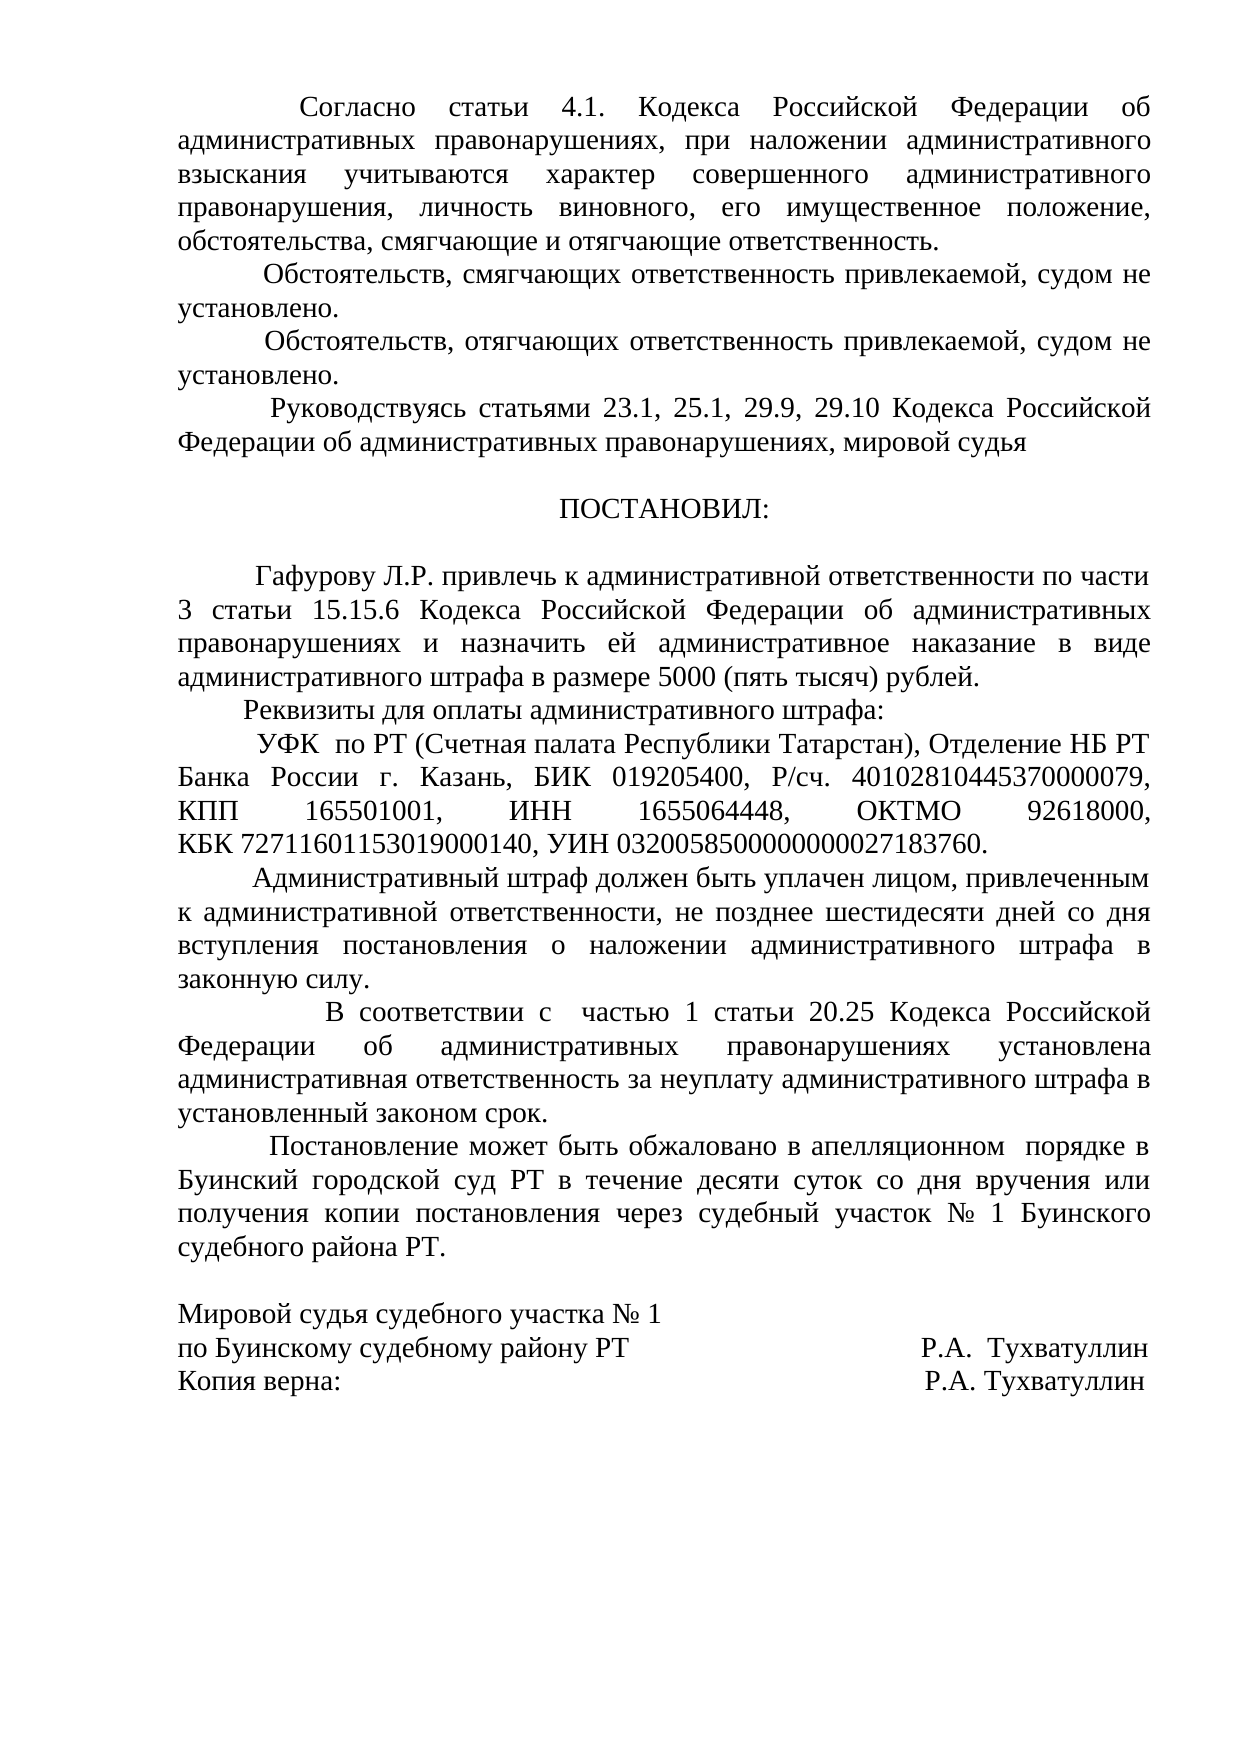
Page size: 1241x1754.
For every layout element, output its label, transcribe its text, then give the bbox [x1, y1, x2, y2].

text ПОСТАНОВИЛ: [177, 491, 1152, 525]
text Копия верна: Р.А. Тухватуллин [177, 1363, 1152, 1397]
text В соответствии с частью 1 статьи 20.25 Кодекса Российской Федерации об административных правонарушениях установлена административная ответственность за неуплату административного штрафа в установленный законом срок. [177, 994, 1152, 1128]
text Согласно статьи 4.1. Кодекса Российской Федерации об административных правонарушениях, при наложении административного взыскания учитываются характер совершенного административного правонарушения, личность виновного, его имущественное положение, обстоятельства, смягчающие и отягчающие ответственность. [177, 89, 1152, 256]
text Реквизиты для оплаты административного штрафа: [177, 692, 1152, 726]
text Обстоятельств, смягчающих ответственность привлекаемой, судом не установлено. [177, 256, 1152, 323]
text Мировой судья судебного участка № 1 [177, 1296, 1152, 1330]
text Обстоятельств, отягчающих ответственность привлекаемой, судом не установлено. [177, 323, 1152, 391]
text УФК по РТ (Счетная палата Республики Татарстан), Отделение НБ РТ Банка России г. Казань, БИК 019205400, Р/сч. 40102810445370000079, КПП 165501001, ИНН 1655064448, ОКТМО 92618000, КБК 72711601153019000140, УИН 0320058500000000027183760. [177, 726, 1152, 860]
text Руководствуясь статьями 23.1, 25.1, 29.9, 29.10 Кодекса Российской Федерации об административных правонарушениях, мировой судья [177, 391, 1152, 458]
text Постановление может быть обжаловано в апелляционном порядке в Буинский городской суд РТ в течение десяти суток со дня вручения или получения копии постановления через судебный участок № 1 Буинского судебного района РТ. [177, 1128, 1152, 1263]
text по Буинскому судебному району РТ Р.А. Тухватуллин [177, 1330, 1152, 1363]
text Административный штраф должен быть уплачен лицом, привлеченным к административной ответственности, не позднее шестидесяти дней со дня вступления постановления о наложении административного штрафа в законную силу. [177, 860, 1152, 994]
text Гафурову Л.Р. привлечь к административной ответственности по части 3 статьи 15.15.6 Кодекса Российской Федерации об административных правонарушениях и назначить ей административное наказание в виде административного штрафа в размере 5000 (пять тысяч) рублей. [177, 558, 1152, 692]
